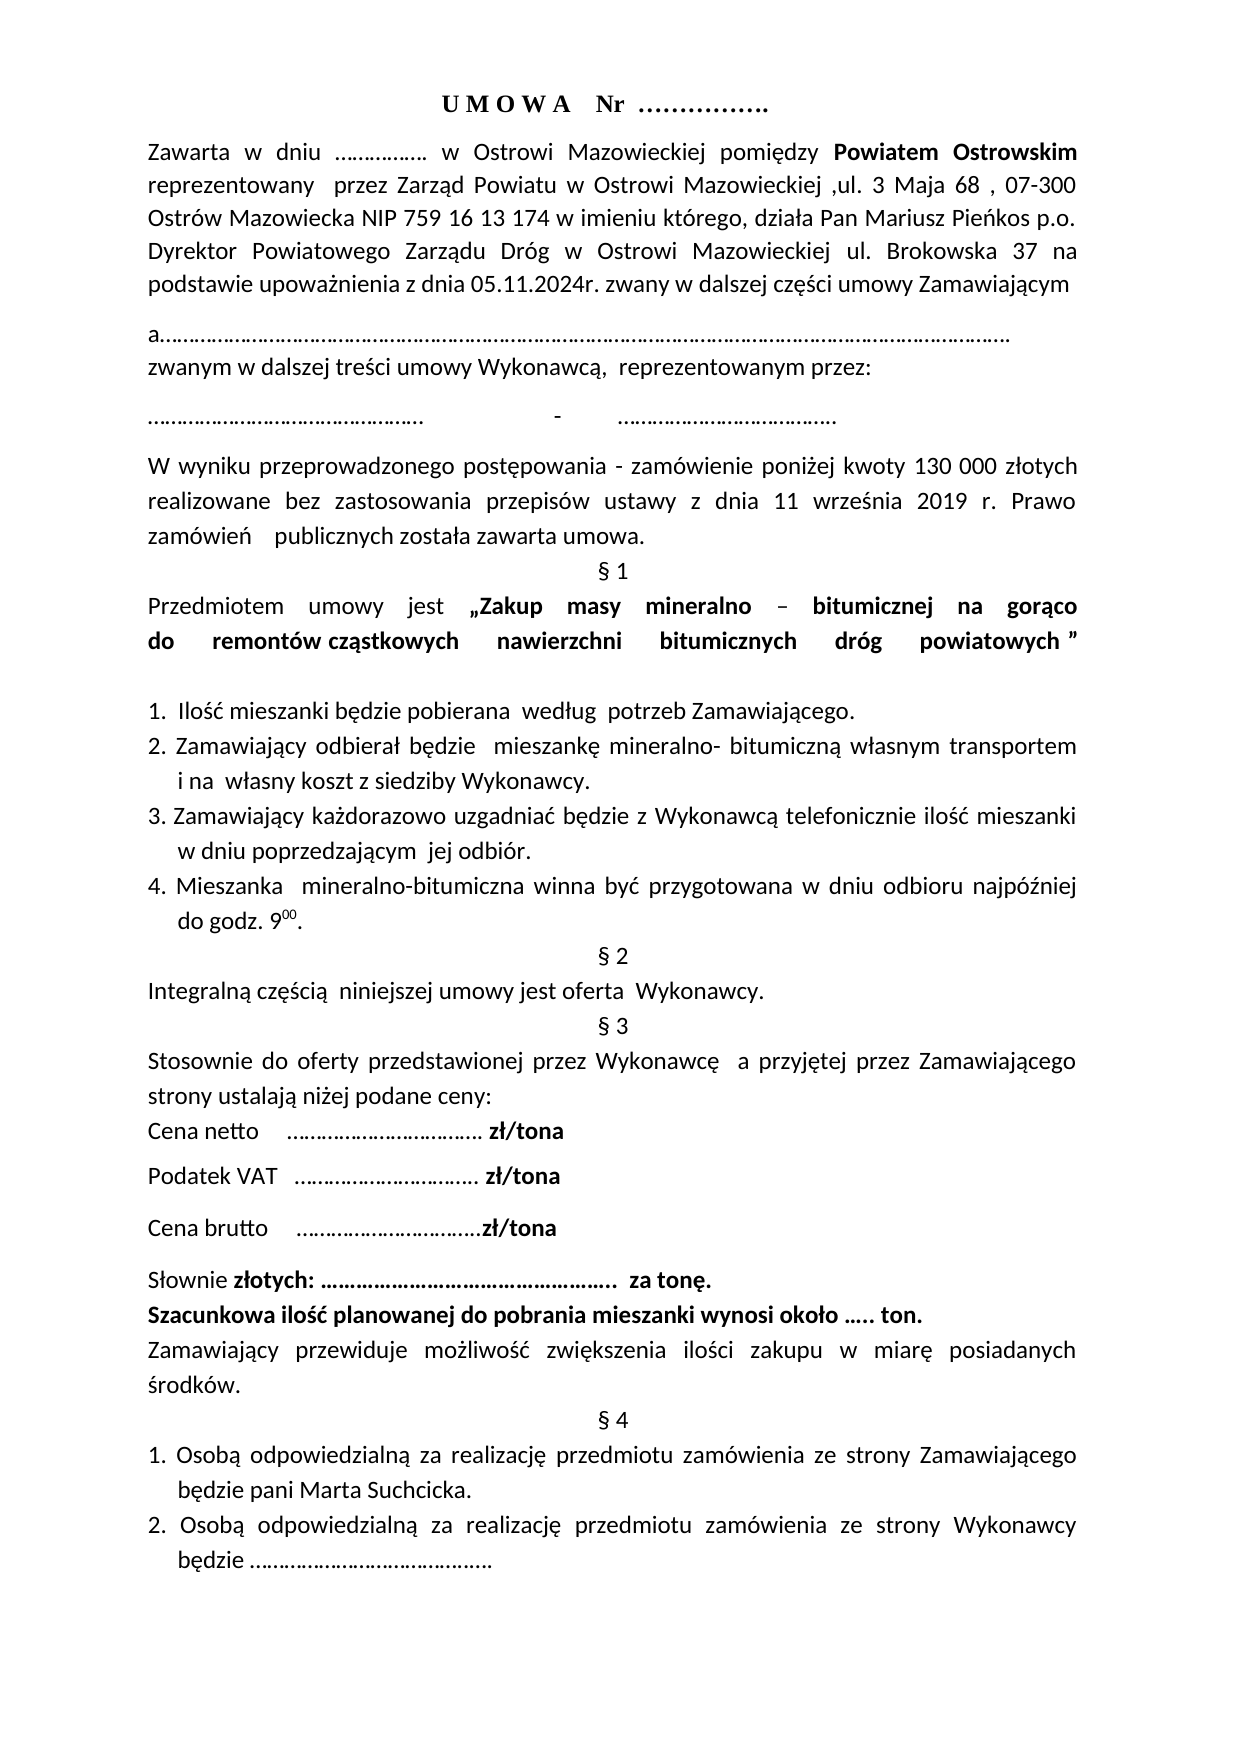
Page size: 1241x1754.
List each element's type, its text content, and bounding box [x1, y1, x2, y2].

text W wyniku przeprowadzonego postępowania - zamówienie poniżej kwoty 130 000 złotych realizowane bez zastosowania przepisów ustawy z dnia 11 września 2019 r. Prawo zamówień publicznych została zawarta umowa. [148, 450, 1078, 550]
text Stosownie do oferty przedstawionej przez Wykonawcę a przyjętej przez Zamawiającego strony ustalają niżej podane ceny: [148, 1045, 1078, 1110]
text § 1 [148, 555, 1078, 585]
text Integralną częścią niniejszej umowy jest oferta Wykonawcy. [148, 975, 1078, 1005]
text Cena brutto …………………………..zł/tona [148, 1212, 1078, 1243]
text § 2 [148, 940, 1078, 970]
text Słownie złotych: ………………………………………….. za tonę. [148, 1264, 1078, 1294]
text Zamawiający przewiduje możliwość zwiększenia ilości zakupu w miarę posiadanych środków. [148, 1334, 1078, 1399]
text Szacunkowa ilość planowanej do pobrania mieszanki wynosi około ….. ton. [148, 1299, 1078, 1329]
text § 3 [148, 1010, 1078, 1040]
text § 4 [148, 1404, 1078, 1434]
text a…………………………………………………………………………………………………………………………………. … zwanym w dalszej treści umowy Wykonawcą, reprezentowanym przez: [148, 318, 1078, 381]
text Cena netto ……………………………. zł/tona [148, 1115, 1078, 1145]
text 3..Zamawiający każdorazowo uzgadniać będzie z Wykonawcą telefonicznie ilość mieszanki w dniu poprzedzającym jej odbiór. [148, 800, 1078, 865]
text 1. Ilość mieszanki będzie pobierana według potrzeb Zamawiającego. [148, 695, 1078, 725]
text Zawarta w dniu ……………. w Ostrowi Mazowieckiej pomiędzy Powiatem Ostrowskim reprezentowany przez Zarząd Powiatu w Ostrowi Mazowieckiej ,ul. 3 Maja 68 , 07-300 Ostrów Mazowiecka NIP 759 16 13 174 w imieniu którego, działa Pan Mariusz Pieńkos p.o. Dyrektor Powiatowego Zarządu Dróg w Ostrowi Mazowieckiej ul. Brokowska 37 na podstawie upoważnienia z dnia 05.11.2024r. zwany w dalszej części umowy Zamawiającym [148, 136, 1078, 299]
text 2. Zamawiający odbierał będzie mieszankę mineralno- bitumiczną własnym transportem i na własny koszt z siedziby Wykonawcy. [148, 730, 1078, 795]
text Podatek VAT ………………………….. zł/tona [148, 1161, 1078, 1191]
text Przedmiotem umowy jest „Zakup masy mineralno – bitumicznej na gorąco do remontów.cząstkowych nawierzchni bitumicznych dróg powiatowych.” ... [148, 590, 1078, 690]
text 2. Osobą odpowiedzialną za realizację przedmiotu zamówienia ze strony Wykonawcy będzie ………………………………..…. [148, 1509, 1078, 1574]
text U M O W A Nr ……………. [148, 89, 1078, 117]
text ………………………………………… - ……………………………….. [148, 400, 1078, 431]
text 4. Mieszanka mineralno-bitumiczna winna być przygotowana w dniu odbioru najpóźniej do godz. 900. [148, 870, 1078, 935]
text 1. Osobą odpowiedzialną za realizację przedmiotu zamówienia ze strony Zamawiającego będzie pani Marta Suchcicka. [148, 1439, 1078, 1504]
